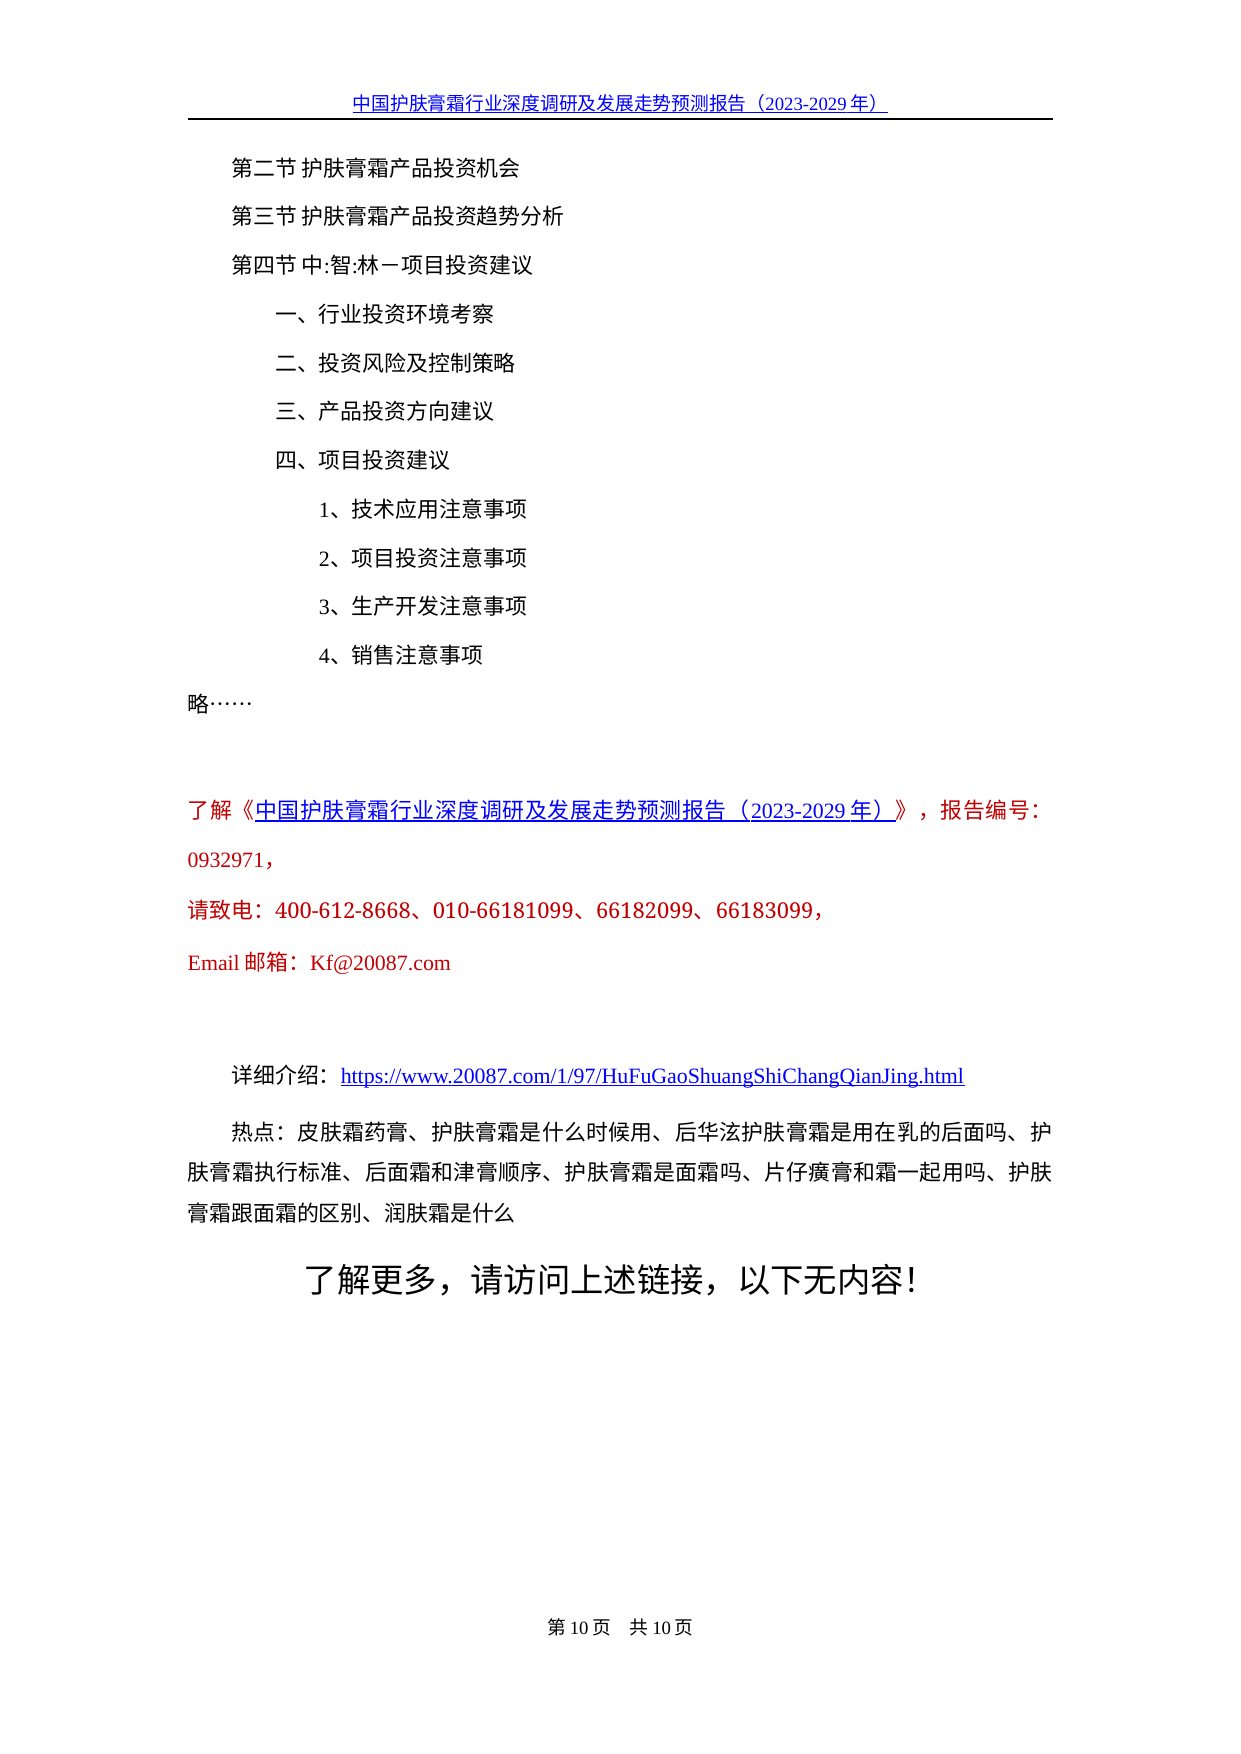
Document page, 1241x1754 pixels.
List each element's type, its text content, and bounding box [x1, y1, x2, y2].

text 热点：皮肤霜药膏、护肤膏霜是什么时候用、后华泫护肤膏霜是用在乳的后面吗、护肤膏霜执行标准、后面霜和津膏顺序、护肤膏霜是面霜吗、片仔癀膏和霜一起用吗、护肤膏霜跟面霜的区别、润肤霜是什么 [187, 1114, 1053, 1228]
text Email邮箱：Kf@20087.com [187, 945, 1053, 977]
text 详细介绍：https://www.20087.com/1/97/HuFuGaoShuangShiChangQianJing.html [187, 1058, 1053, 1090]
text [187, 150, 1053, 719]
title 了解更多，请访问上述链接，以下无内容！ [187, 1246, 1053, 1311]
text 请致电：400-612-8668、010-66181099、66182099、66183099， [187, 893, 1053, 926]
text 了解《中国护肤膏霜行业深度调研及发展走势预测报告（2023-2029年）》，报告编号：0932971， [187, 793, 1053, 874]
